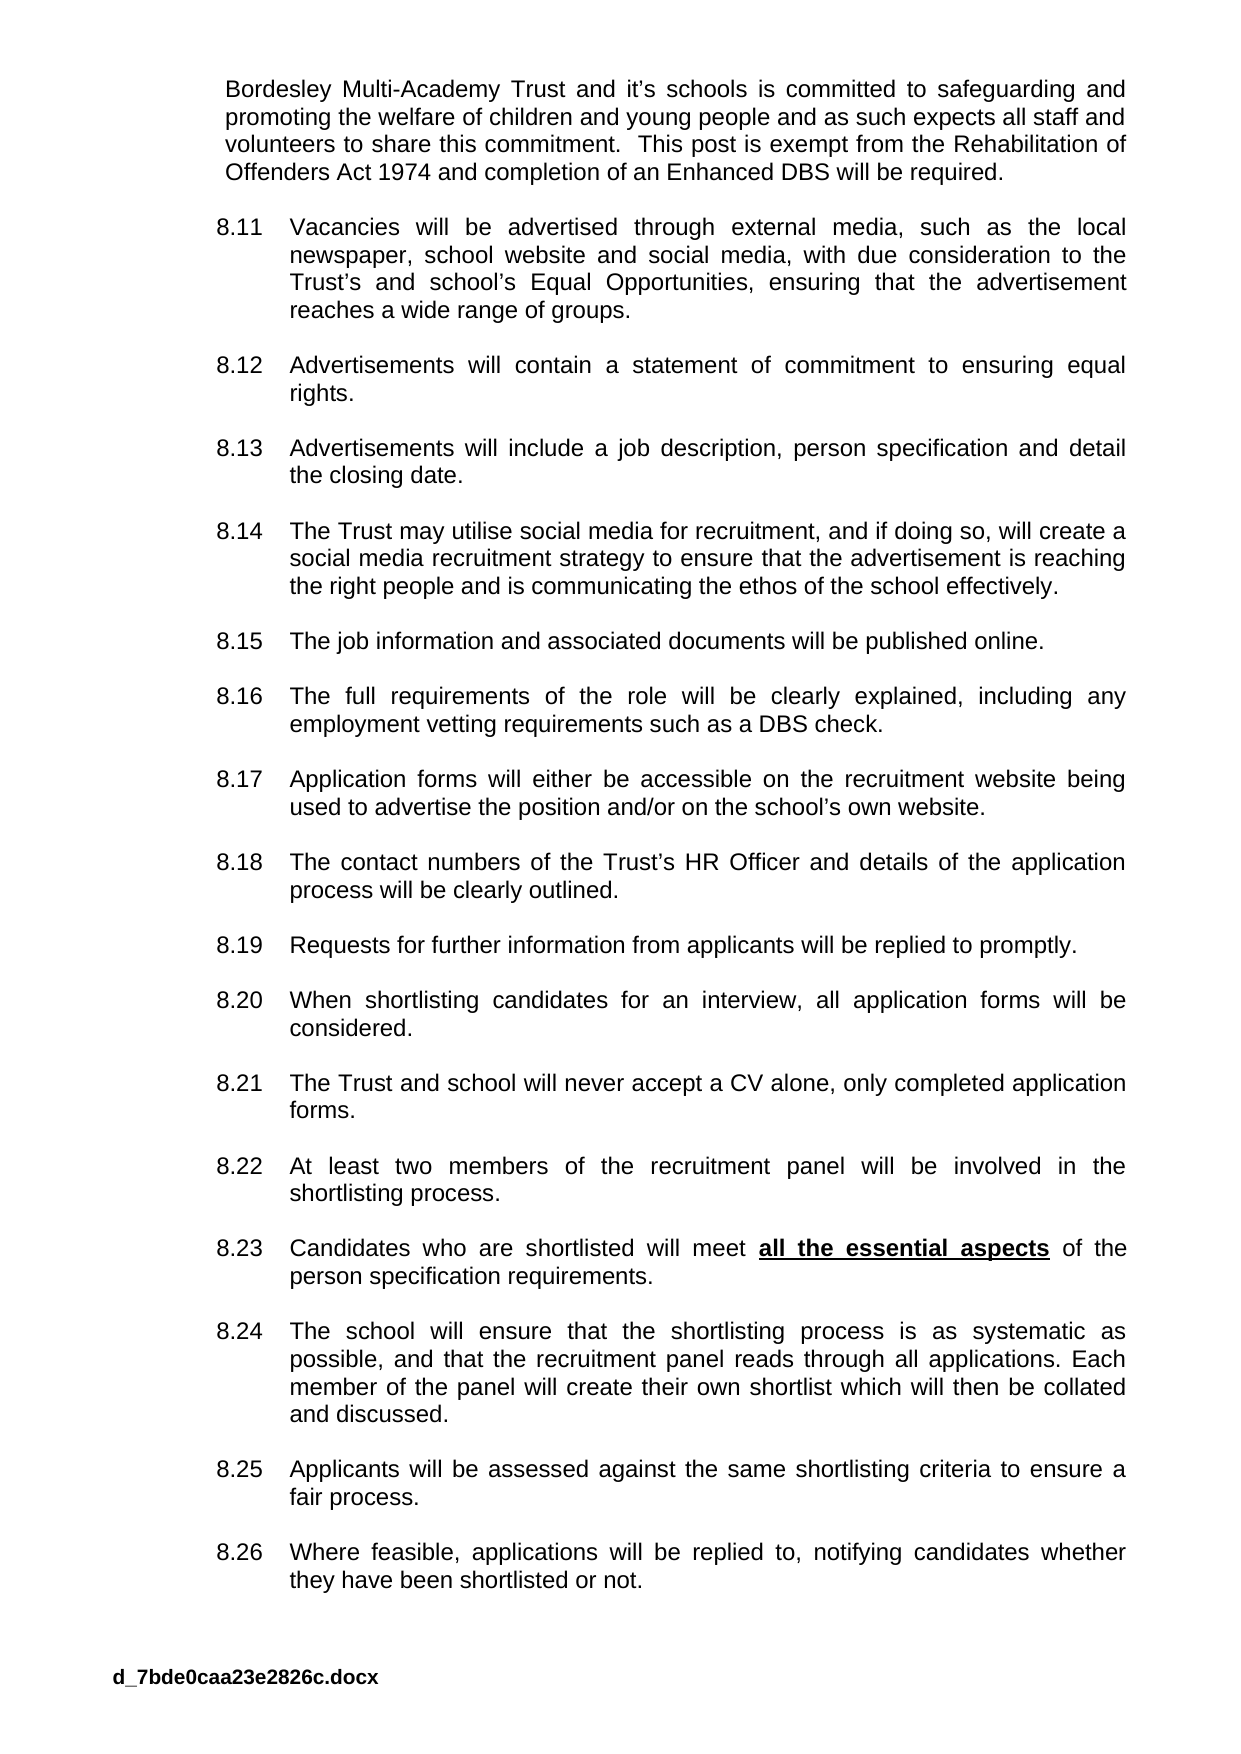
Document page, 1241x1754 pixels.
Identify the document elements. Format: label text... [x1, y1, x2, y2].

text Vacancies will be advertised through external media, such as the local newspaper, school website and social media, with due consideration to the Trust’s and school’s Equal Opportunities, ensuring that the advertisement reaches a wide range of groups. [216, 213, 1128, 323]
text The contact numbers of the Trust’s HR Officer and details of the application process will be clearly outlined. [216, 848, 1128, 903]
text The job information and associated documents will be published online. [216, 627, 1128, 655]
text Advertisements will include a job description, person specification and detail the closing date. [216, 434, 1128, 489]
text Bordesley Multi-Academy Trust and it’s schools is committed to safeguarding and promoting the welfare of children and young people and as such expects all staff and volunteers to share this commitment. This post is exempt from the Rehabilitation of Offenders Act 1974 and completion of an Enhanced DBS will be required. [225, 75, 1128, 185]
text Where feasible, applications will be replied to, notifying candidates whether they have been shortlisted or not. [216, 1538, 1128, 1593]
text The Trust may utilise social media for recruitment, and if doing so, will create a social media recruitment strategy to ensure that the advertisement is reaching the right people and is communicating the ethos of the school effectively. [216, 517, 1128, 599]
text Advertisements will contain a statement of commitment to ensuring equal rights. [216, 351, 1128, 406]
text Requests for further information from applicants will be replied to promptly. [216, 931, 1128, 958]
text The school will ensure that the shortlisting process is as systematic as possible, and that the recruitment panel reads through all applications. Each member of the panel will create their own shortlist which will then be collated and discussed. [216, 1317, 1128, 1428]
text When shortlisting candidates for an interview, all application forms will be considered. [216, 986, 1128, 1041]
text At least two members of the recruitment panel will be involved in the shortlisting process. [216, 1152, 1128, 1207]
text Candidates who are shortlisted will meet all the essential aspects of the person specification requirements. [216, 1234, 1128, 1289]
text Applicants will be assessed against the same shortlisting criteria to ensure a fair process. [216, 1455, 1128, 1510]
text Application forms will either be accessible on the recruitment website being used to advertise the position and/or on the school’s own website. [216, 765, 1128, 820]
text The full requirements of the role will be clearly explained, including any employment vetting requirements such as a DBS check. [216, 682, 1128, 737]
text The Trust and school will never accept a CV alone, only completed application forms. [216, 1069, 1128, 1124]
